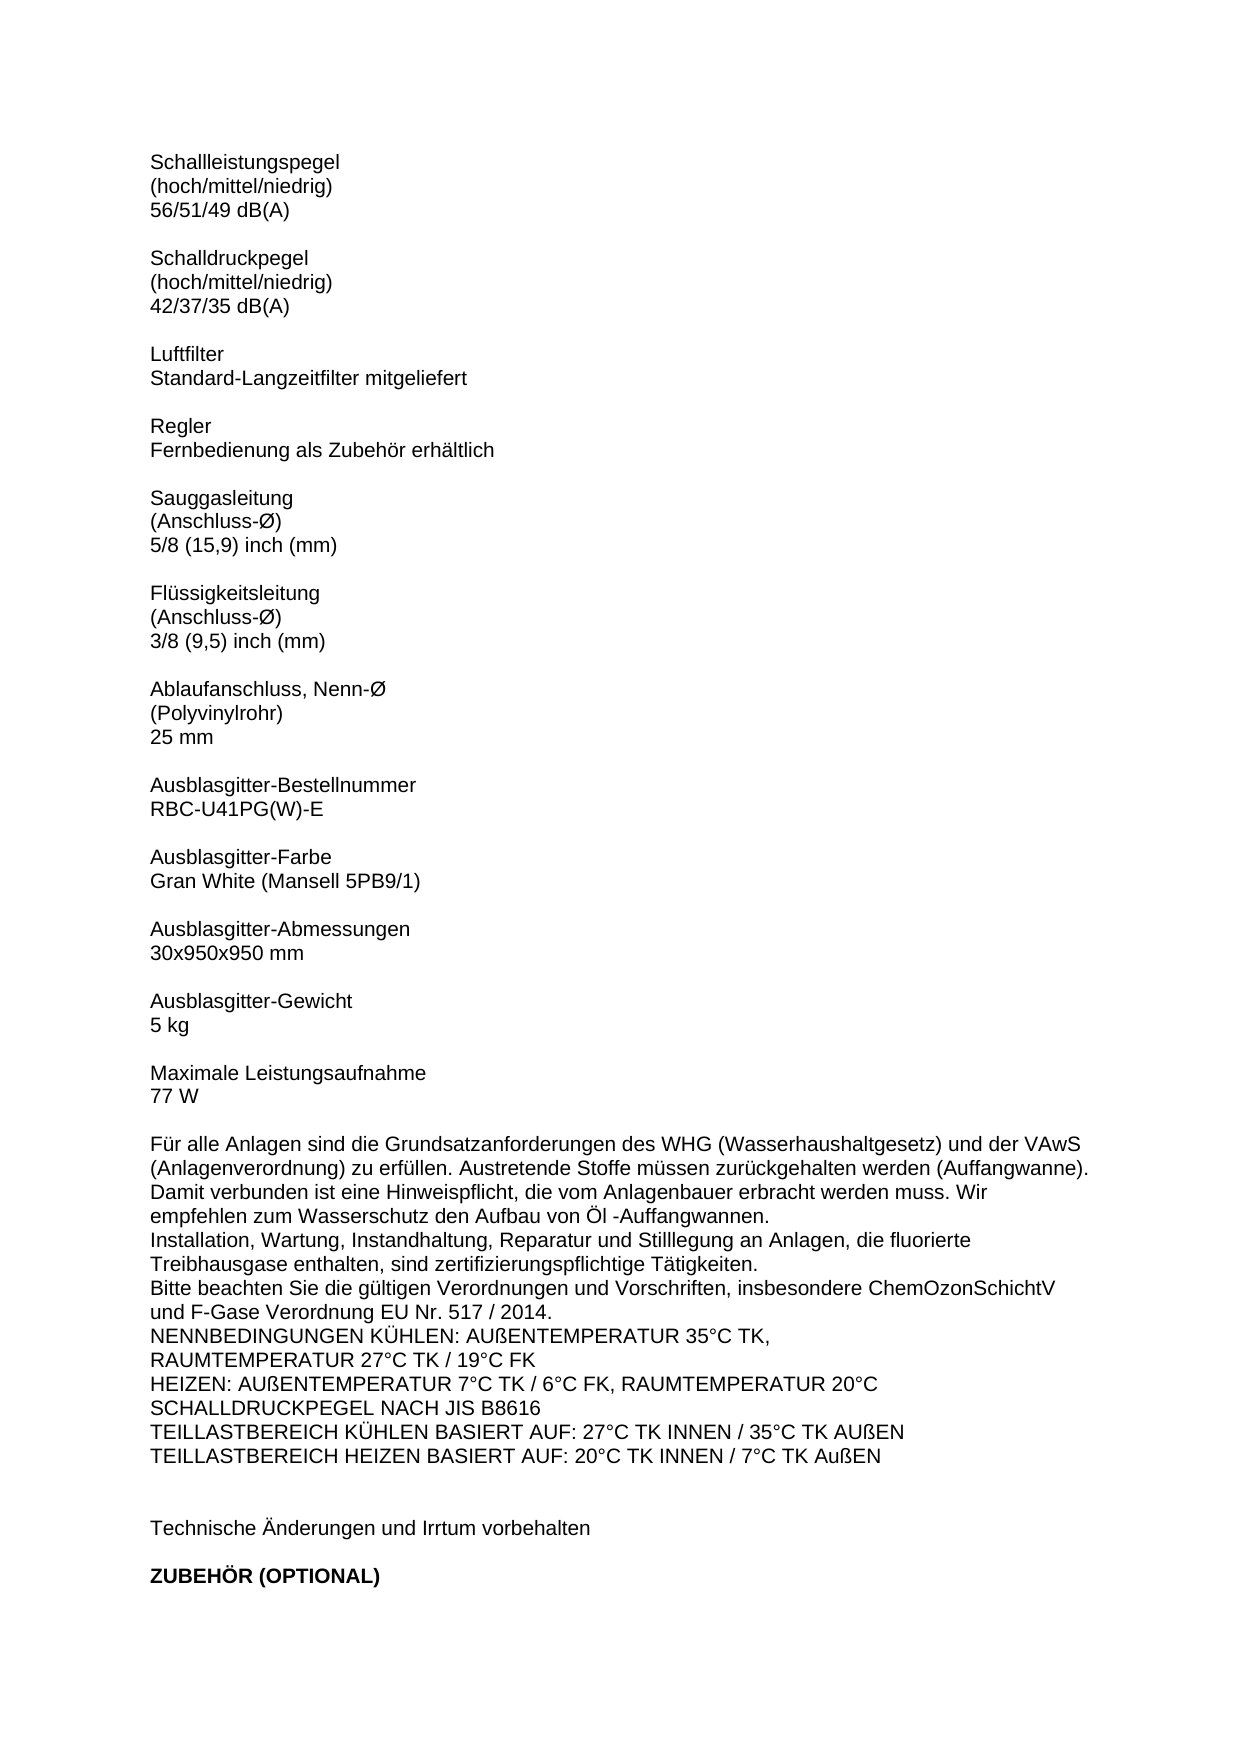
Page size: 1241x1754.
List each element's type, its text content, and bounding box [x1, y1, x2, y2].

text 30x950x950 mm [150, 941, 1090, 964]
text Bitte beachten Sie die gültigen Verordnungen und Vorschriften, insbesondere ChemOzonSchichtV und F-Gase Verordnung EU Nr. 517 / 2014. [150, 1276, 1090, 1324]
text SCHALLDRUCKPEGEL NACH JIS B8616 [150, 1396, 1090, 1420]
text Regler [150, 413, 1090, 437]
text ZUBEHÖR (OPTIONAL) [150, 1563, 1090, 1587]
text (Anschluss-Ø) [150, 605, 1090, 629]
text Flüssigkeitsleitung [150, 581, 1090, 605]
text Ablaufanschluss, Nenn-Ø [150, 677, 1090, 701]
text Installation, Wartung, Instandhaltung, Reparatur und Stilllegung an Anlagen, die fluorierte Treibhausgase enthalten, sind zertifizierungspflichtige Tätigkeiten. [150, 1228, 1090, 1276]
text NENNBEDINGUNGEN KÜHLEN: AUßENTEMPERATUR 35°C TK, [150, 1324, 1090, 1348]
text Sauggasleitung [150, 485, 1090, 509]
text Schallleistungspegel [150, 150, 1090, 174]
text 3/8 (9,5) inch (mm) [150, 629, 1090, 653]
text RAUMTEMPERATUR 27°C TK / 19°C FK [150, 1348, 1090, 1372]
text Fernbedienung als Zubehör erhältlich [150, 437, 1090, 461]
text RBC-U41PG(W)-E [150, 797, 1090, 821]
text 77 W [150, 1084, 1090, 1108]
text Ausblasgitter-Gewicht [150, 988, 1090, 1012]
text Luftfilter [150, 342, 1090, 366]
text Maximale Leistungsaufnahme [150, 1060, 1090, 1084]
text Technische Änderungen und Irrtum vorbehalten [150, 1516, 1090, 1539]
text Gran White (Mansell 5PB9/1) [150, 869, 1090, 893]
text Standard-Langzeitfilter mitgeliefert [150, 366, 1090, 389]
text 25 mm [150, 725, 1090, 749]
text (hoch/mittel/niedrig) [150, 270, 1090, 294]
text 56/51/49 dB(A) [150, 198, 1090, 222]
text Ausblasgitter-Bestellnummer [150, 773, 1090, 797]
text Ausblasgitter-Abmessungen [150, 917, 1090, 941]
text TEILLASTBEREICH KÜHLEN BASIERT AUF: 27°C TK INNEN / 35°C TK AUßEN [150, 1420, 1090, 1444]
text (Polyvinylrohr) [150, 701, 1090, 725]
text TEILLASTBEREICH HEIZEN BASIERT AUF: 20°C TK INNEN / 7°C TK AußEN [150, 1444, 1090, 1468]
text 42/37/35 dB(A) [150, 294, 1090, 318]
text (Anschluss-Ø) [150, 509, 1090, 533]
text Schalldruckpegel [150, 246, 1090, 270]
text (hoch/mittel/niedrig) [150, 174, 1090, 198]
text Ausblasgitter-Farbe [150, 845, 1090, 869]
text HEIZEN: AUßENTEMPERATUR 7°C TK / 6°C FK, RAUMTEMPERATUR 20°C [150, 1372, 1090, 1396]
text Für alle Anlagen sind die Grundsatzanforderungen des WHG (Wasserhaushaltgesetz) und der VAwS (Anlagenverordnung) zu erfüllen. Austretende Stoffe müssen zurückgehalten werden (Auffangwanne). Damit verbunden ist eine Hinweispflicht, die vom Anlagenbauer erbracht werden muss. Wir empfehlen zum Wasserschutz den Aufbau von Öl -Auffangwannen. [150, 1132, 1090, 1228]
text 5 kg [150, 1012, 1090, 1036]
text 5/8 (15,9) inch (mm) [150, 533, 1090, 557]
